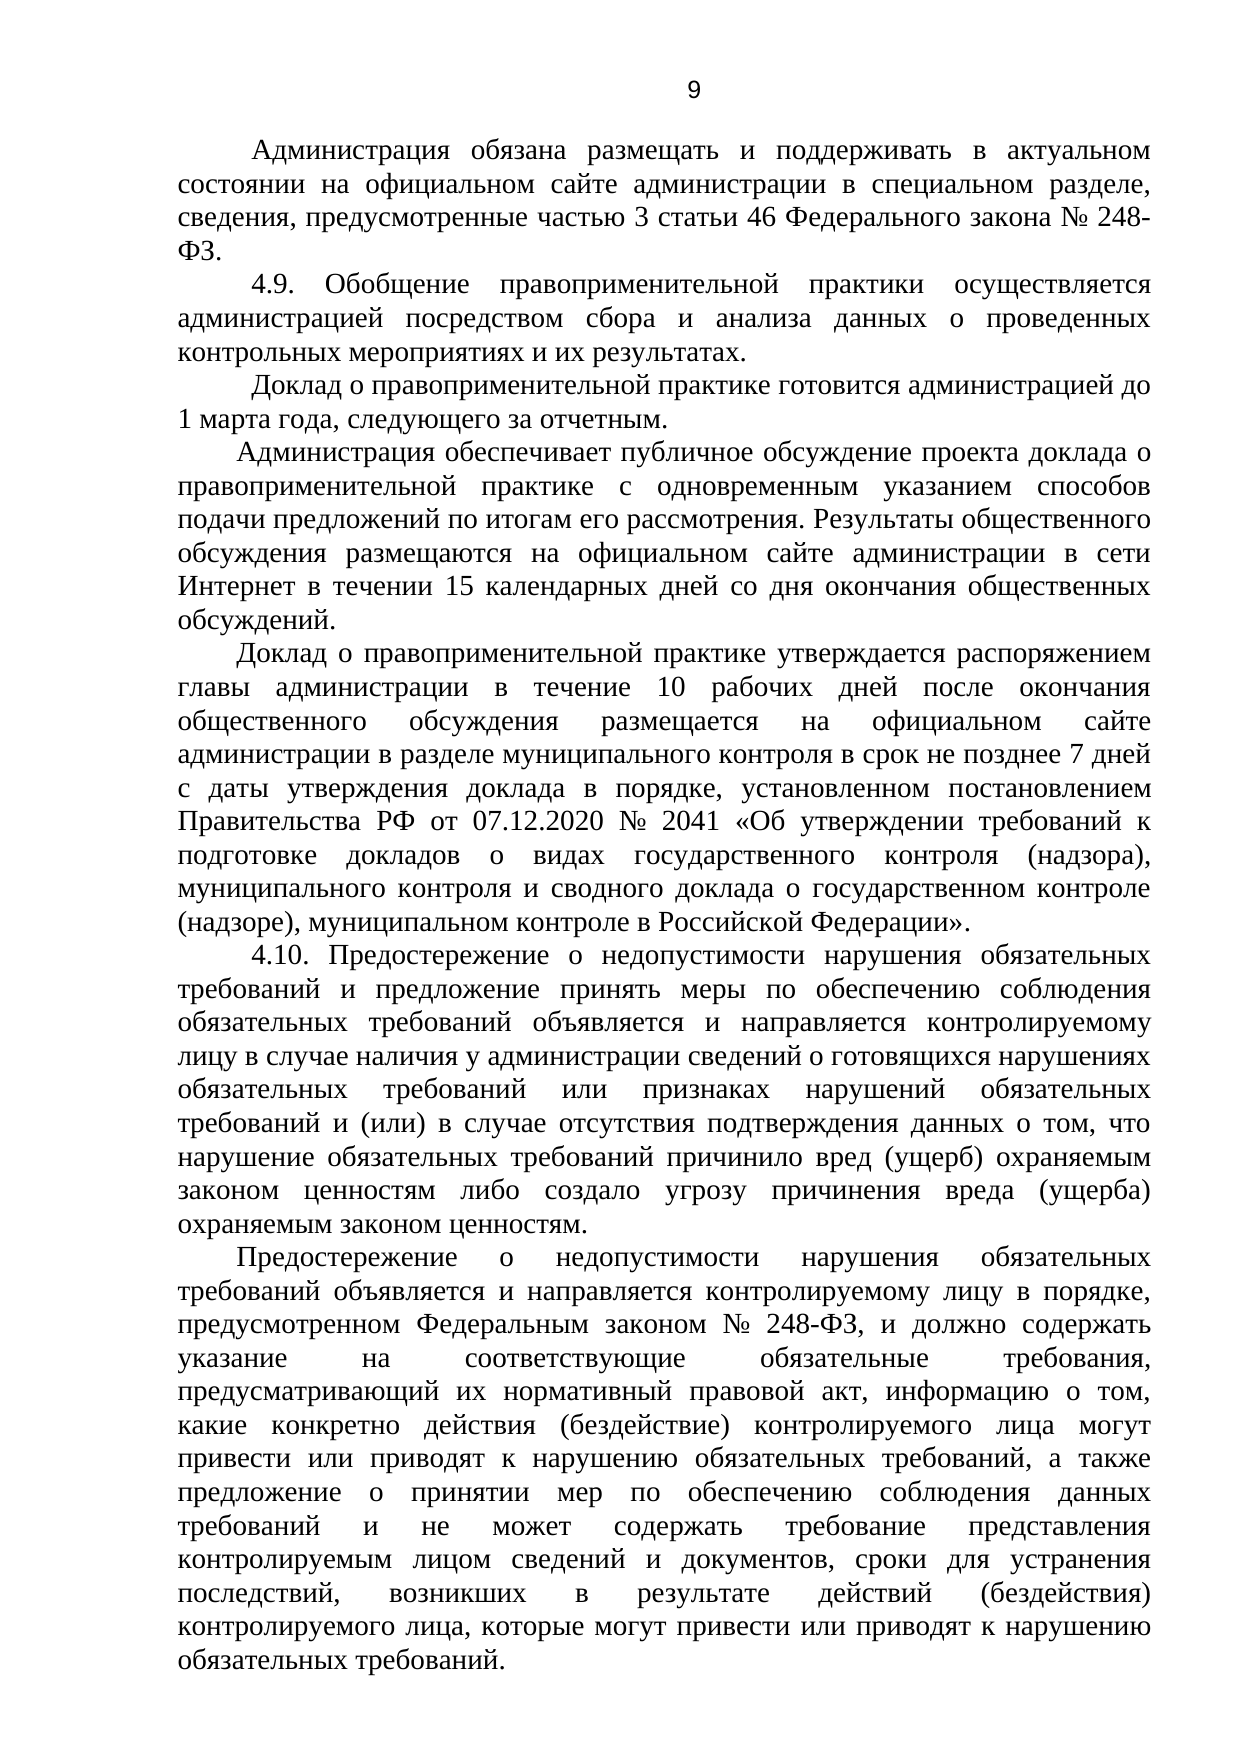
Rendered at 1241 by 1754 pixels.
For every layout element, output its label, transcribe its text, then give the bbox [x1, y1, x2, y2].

text Администрация обеспечивает публичное обсуждение проекта доклада о правоприменительной практике с одновременным указанием способов подачи предложений по итогам его рассмотрения. Результаты общественного обсуждения размещаются на официальном сайте администрации в сети Интернет в течении 15 календарных дней со дня окончания общественных обсуждений. [177, 434, 1152, 636]
text 4.10. Предостережение о недопустимости нарушения обязательных требований и предложение принять меры по обеспечению соблюдения обязательных требований объявляется и направляется контролируемому лицу в случае наличия у администрации сведений о готовящихся нарушениях обязательных требований или признаках нарушений обязательных требований и (или) в случае отсутствия подтверждения данных о том, что нарушение обязательных требований причинило вред (ущерб) охраняемым законом ценностям либо создало угрозу причинения вреда (ущерба) охраняемым законом ценностям. [177, 937, 1152, 1239]
text Предостережение о недопустимости нарушения обязательных требований объявляется и направляется контролируемому лицу в порядке, предусмотренном Федеральным законом № 248-ФЗ, и должно содержать указание на соответствующие обязательные требования, предусматривающий их нормативный правовой акт, информацию о том, какие конкретно действия (бездействие) контролируемого лица могут привести или приводят к нарушению обязательных требований, а также предложение о принятии мер по обеспечению соблюдения данных требований и не может содержать требование представления контролируемым лицом сведений и документов, сроки для устранения последствий, возникших в результате действий (бездействия) контролируемого лица, которые могут привести или приводят к нарушению обязательных требований. [177, 1239, 1152, 1675]
text Доклад о правоприменительной практике готовится администрацией до 1 марта года, следующего за отчетным. [177, 367, 1152, 434]
text Доклад о правоприменительной практике утверждается распоряжением главы администрации в течение 10 рабочих дней после окончания общественного обсуждения размещается на официальном сайте администрации в разделе муниципального контроля в срок не позднее 7 дней с даты утверждения доклада в порядке, установленном постановлением Правительства РФ от 07.12.2020 № 2041 «Об утверждении требований к подготовке докладов о видах государственного контроля (надзора), муниципального контроля и сводного доклада о государственном контроле (надзоре), муниципальном контроле в Российской Федерации». [177, 636, 1152, 937]
text Администрация обязана размещать и поддерживать в актуальном состоянии на официальном сайте администрации в специальном разделе, сведения, предусмотренные частью 3 статьи 46 Федерального закона № 248-ФЗ. [177, 132, 1152, 267]
text 4.9. Обобщение правоприменительной практики осуществляется администрацией посредством сбора и анализа данных о проведенных контрольных мероприятиях и их результатах. [177, 267, 1152, 367]
